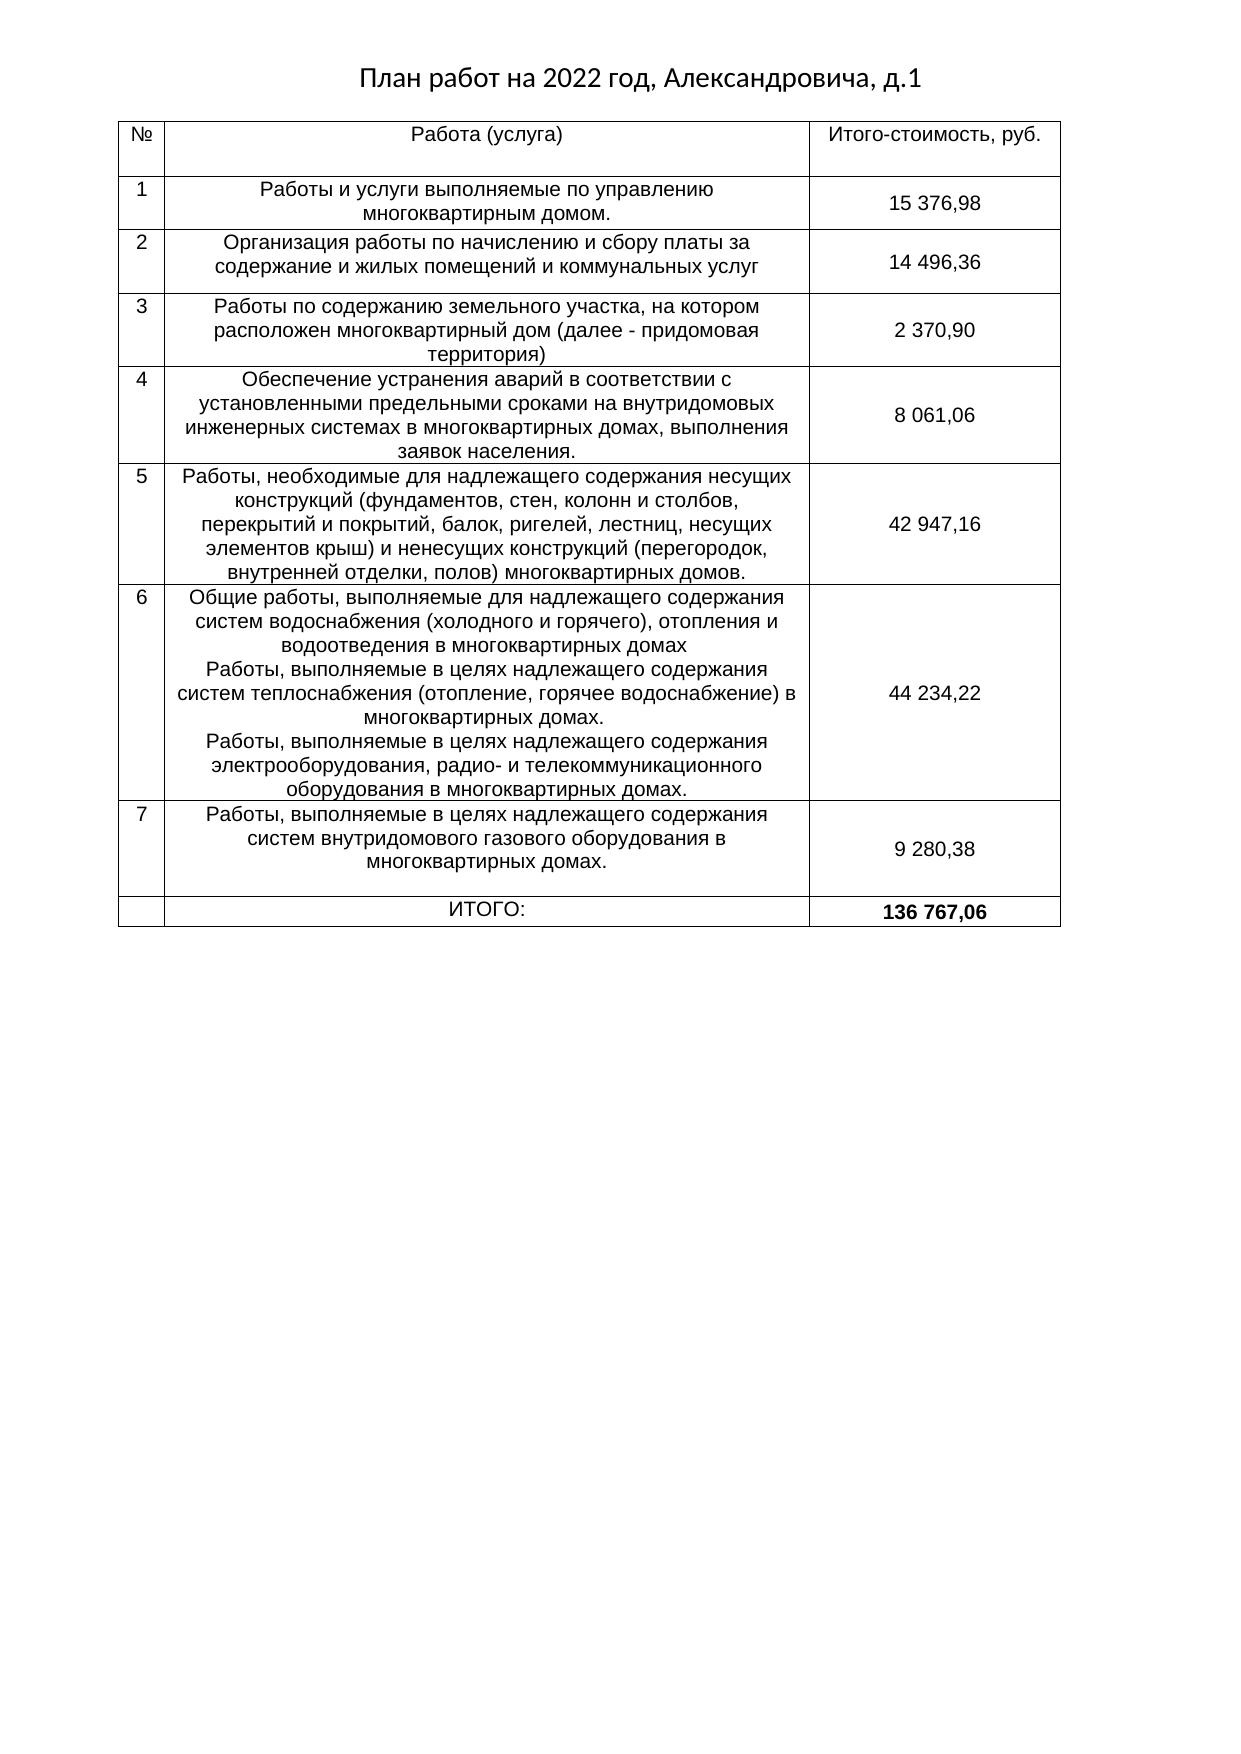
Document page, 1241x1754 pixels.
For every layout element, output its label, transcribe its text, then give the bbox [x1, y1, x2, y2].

table_cell 5 [119, 464, 164, 584]
table_cell [119, 897, 164, 926]
table_header Итого-стоимость, руб. [810, 122, 1060, 176]
table_cell Организация работы по начислению и сбору платы за содержание и жилых помещений и коммунальных услуг [165, 230, 809, 293]
table_cell 42 947,16 [810, 464, 1060, 584]
table_cell 9 280,38 [810, 801, 1060, 896]
table_header № [119, 122, 164, 176]
table_cell 1 [119, 177, 164, 229]
table_cell 8 061,06 [810, 367, 1060, 463]
table_cell Общие работы, выполняемые для надлежащего содержания систем водоснабжения (холодного и горячего), отопления и водоотведения в многоквартирных домах Работы, выполняемые в целях надлежащего содержания систем теплоснабжения (отопление, горячее водоснабжение) в многоквартирных домах. Работы, выполняемые в целях надлежащего содержания электрооборудования, радио- и телекоммуникационного оборудования в многоквартирных домах. [165, 585, 809, 800]
table_cell 15 376,98 [810, 177, 1060, 229]
table_cell 136 767,06 [810, 897, 1060, 926]
table_cell 44 234,22 [810, 585, 1060, 800]
table_cell 2 [119, 230, 164, 293]
table_cell ИТОГО: [165, 897, 809, 926]
text План работ на 2022 год, Александровича, д.1 [130, 59, 1152, 95]
table_cell Обеспечение устранения аварий в соответствии с установленными предельными сроками на внутридомовых инженерных системах в многоквартирных домах, выполнения заявок населения. [165, 367, 809, 463]
table_cell Работы, выполняемые в целях надлежащего содержания систем внутридомового газового оборудования в многоквартирных домах. [165, 801, 809, 896]
table_cell 7 [119, 801, 164, 896]
table_cell 4 [119, 367, 164, 463]
table_cell 2 370,90 [810, 294, 1060, 366]
table_cell 6 [119, 585, 164, 800]
table_cell Работы, необходимые для надлежащего содержания несущих конструкций (фундаментов, стен, колонн и столбов, перекрытий и покрытий, балок, ригелей, лестниц, несущих элементов крыш) и ненесущих конструкций (перегородок, внутренней отделки, полов) многоквартирных домов. [165, 464, 809, 584]
table_cell 14 496,36 [810, 230, 1060, 293]
table_cell 3 [119, 294, 164, 366]
table_header Работа (услуга) [165, 122, 809, 176]
table_cell Работы и услуги выполняемые по управлению многоквартирным домом. [165, 177, 809, 229]
table_cell Работы по содержанию земельного участка, на котором расположен многоквартирный дом (далее - придомовая территория) [165, 294, 809, 366]
